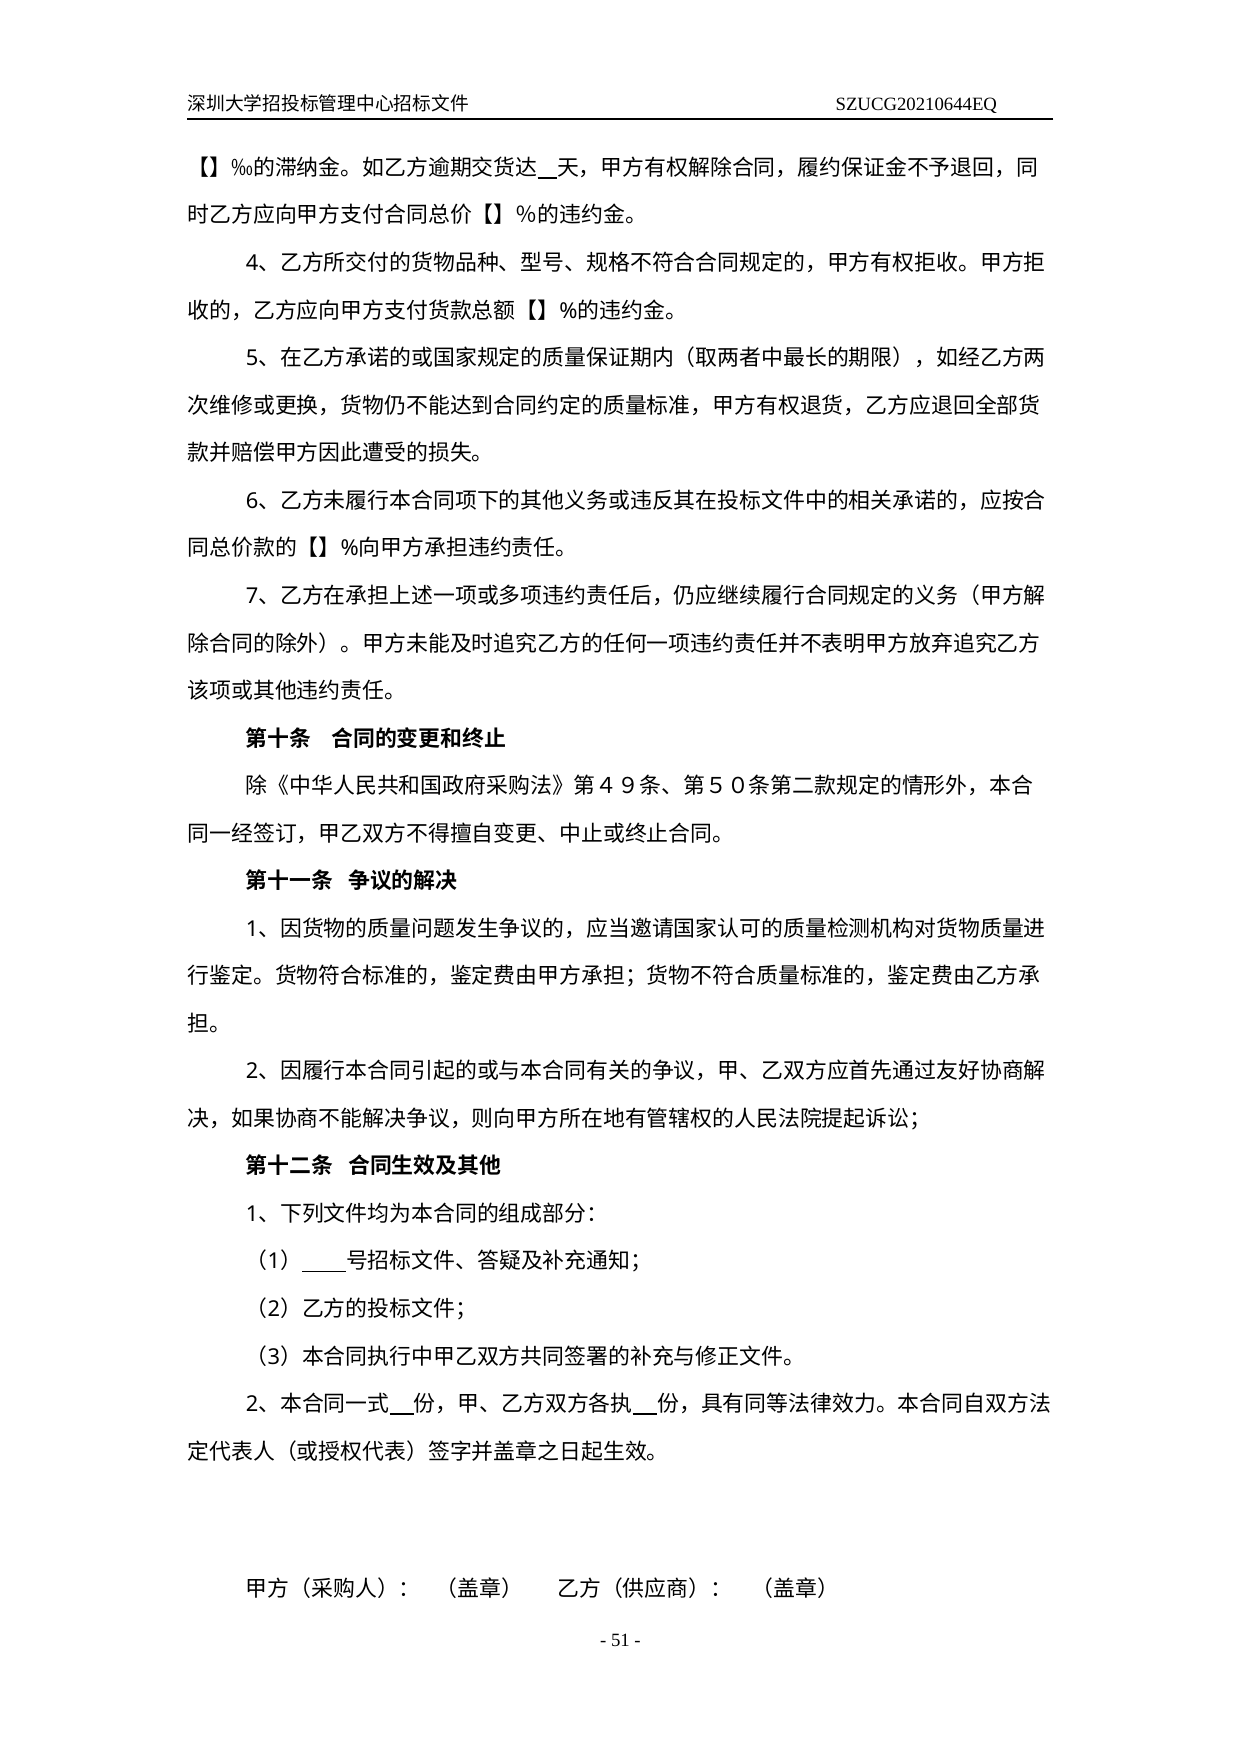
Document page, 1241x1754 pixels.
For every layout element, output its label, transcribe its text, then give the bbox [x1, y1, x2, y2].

text 6、乙方未履行本合同项下的其他义务或违反其在投标文件中的相关承诺的，应按合同总价款的【】%向甲方承担违约责任。 [187, 483, 1053, 562]
text 5、在乙方承诺的或国家规定的质量保证期内（取两者中最长的期限），如经乙方两次维修或更换，货物仍不能达到合同约定的质量标准，甲方有权退货，乙方应退回全部货款并赔偿甲方因此遭受的损失。 [187, 340, 1053, 467]
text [187, 150, 1053, 229]
text 1、因货物的质量问题发生争议的，应当邀请国家认可的质量检测机构对货物质量进行鉴定。货物符合标准的，鉴定费由甲方承担；货物不符合质量标准的，鉴定费由乙方承担。 [187, 911, 1053, 1037]
text 第十条 合同的变更和终止 [187, 721, 1053, 752]
text 7、乙方在承担上述一项或多项违约责任后，仍应继续履行合同规定的义务（甲方解除合同的除外）。甲方未能及时追究乙方的任何一项违约责任并不表明甲方放弃追究乙方该项或其他违约责任。 [187, 578, 1053, 705]
text 第十二条 合同生效及其他 [187, 1148, 1053, 1180]
text （3）本合同执行中甲乙双方共同签署的补充与修正文件。 [187, 1339, 1053, 1370]
text 2、因履行本合同引起的或与本合同有关的争议，甲、乙双方应首先通过友好协商解决，如果协商不能解决争议，则向甲方所在地有管辖权的人民法院提起诉讼； [187, 1053, 1053, 1132]
text 甲方（采购人）： （盖章） 乙方（供应商）： （盖章） [187, 1571, 1053, 1602]
text 2、本合同一式 份，甲、乙方双方各执 份，具有同等法律效力。本合同自双方法定代表人（或授权代表）签字并盖章之日起生效。 [187, 1386, 1053, 1466]
text （2）乙方的投标文件； [187, 1291, 1053, 1323]
text 除《中华人民共和国政府采购法》第４９条、第５０条第二款规定的情形外，本合同一经签订，甲乙双方不得擅自变更、中止或终止合同。 [187, 768, 1053, 847]
text （1） 号招标文件、答疑及补充通知； [187, 1243, 1053, 1275]
text 4、乙方所交付的货物品种、型号、规格不符合合同规定的，甲方有权拒收。甲方拒收的，乙方应向甲方支付货款总额【】%的违约金。 [187, 245, 1053, 324]
text 1、下列文件均为本合同的组成部分： [187, 1196, 1053, 1228]
text 第十一条 争议的解决 [187, 863, 1053, 895]
